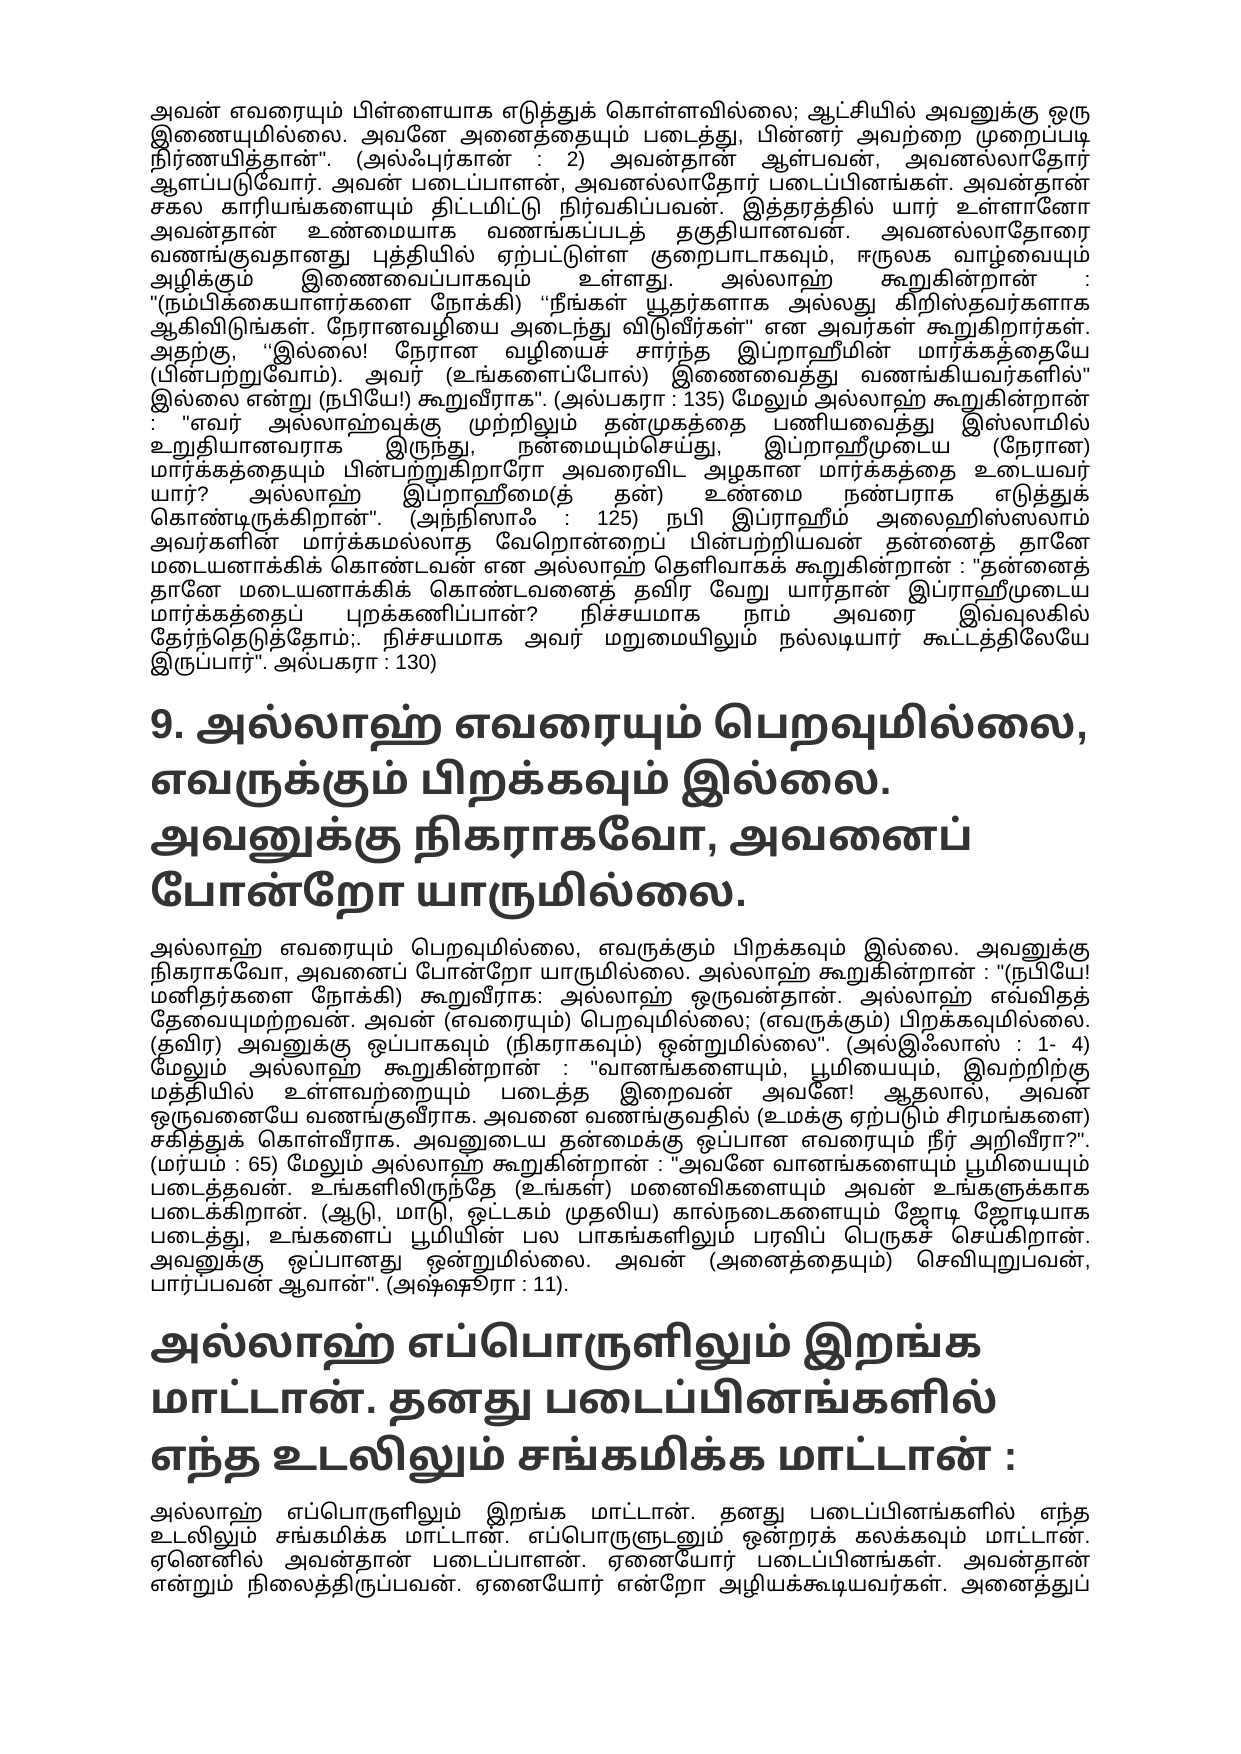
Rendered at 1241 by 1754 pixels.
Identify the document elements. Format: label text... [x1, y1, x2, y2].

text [150, 1499, 1090, 1595]
subtitle 9. அல்லாஹ் எவரையும் பெறவுமில்லை, எவருக்கும் பிறக்கவும் இல்லை. அவனுக்கு நிகராகவோ, அவனைப் போன்றோ யாருமில்லை. [150, 699, 1090, 923]
subtitle அல்லாஹ் எப்பொருளிலும் இறங்க மாட்டான். தனது படைப்பினங்களில் எந்த உடலிலும் சங்கமிக்க மாட்டான் : [150, 1320, 1090, 1487]
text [150, 99, 1090, 674]
text அல்லாஹ் எவரையும் பெறவுமில்லை, எவருக்கும் பிறக்கவும் இல்லை. அவனுக்கு நிகராகவோ, அவனைப் போன்றோ யாருமில்லை. அல்லாஹ் கூறுகின்றான் : "(நபியே! மனிதர்களை நோக்கி) கூறுவீராக: அல்லாஹ் ஒருவன்தான். அல்லாஹ் எவ்விதத் தேவையுமற்றவன். அவன் (எவரையும்) பெறவுமில்லை; (எவருக்கும்) பிறக்கவுமில்லை. (தவிர) அவனுக்கு ஒப்பாகவும் (நிகராகவும்) ஒன்றுமில்லை". (அல்இஃலாஸ் : 1- 4) மேலும் அல்லாஹ் கூறுகின்றான் : "வானங்களையும், பூமியையும், இவற்றிற்கு மத்தியில் உள்ளவற்றையும் படைத்த இறைவன் அவனே! ஆதலால், அவன் ஒருவனையே வணங்குவீராக. அவனை வணங்குவதில் (உமக்கு ஏற்படும் சிரமங்களை) சகித்துக் கொள்வீராக. அவனுடைய தன்மைக்கு ஒப்பான எவரையும் நீர் அறிவீரா?". (மர்யம் : 65) மேலும் அல்லாஹ் கூறுகின்றான் : "அவனே வானங்களையும் பூமியையும் படைத்தவன். உங்களிலிருந்தே (உங்கள்) மனைவிகளையும் அவன் உங்களுக்காக படைக்கிறான். (ஆடு, மாடு, ஒட்டகம் முதலிய) கால்நடைகளையும் ஜோடி ஜோடியாக படைத்து, உங்களைப் பூமியின் பல பாகங்களிலும் பரவிப் பெருகச் செய்கிறான். அவனுக்கு ஒப்பானது ஒன்றுமில்லை. அவன் (அனைத்தையும்) செவியுறுபவன், பார்ப்பவன் ஆவான்". (அஷ்ஷூரா : 11). [150, 936, 1090, 1295]
